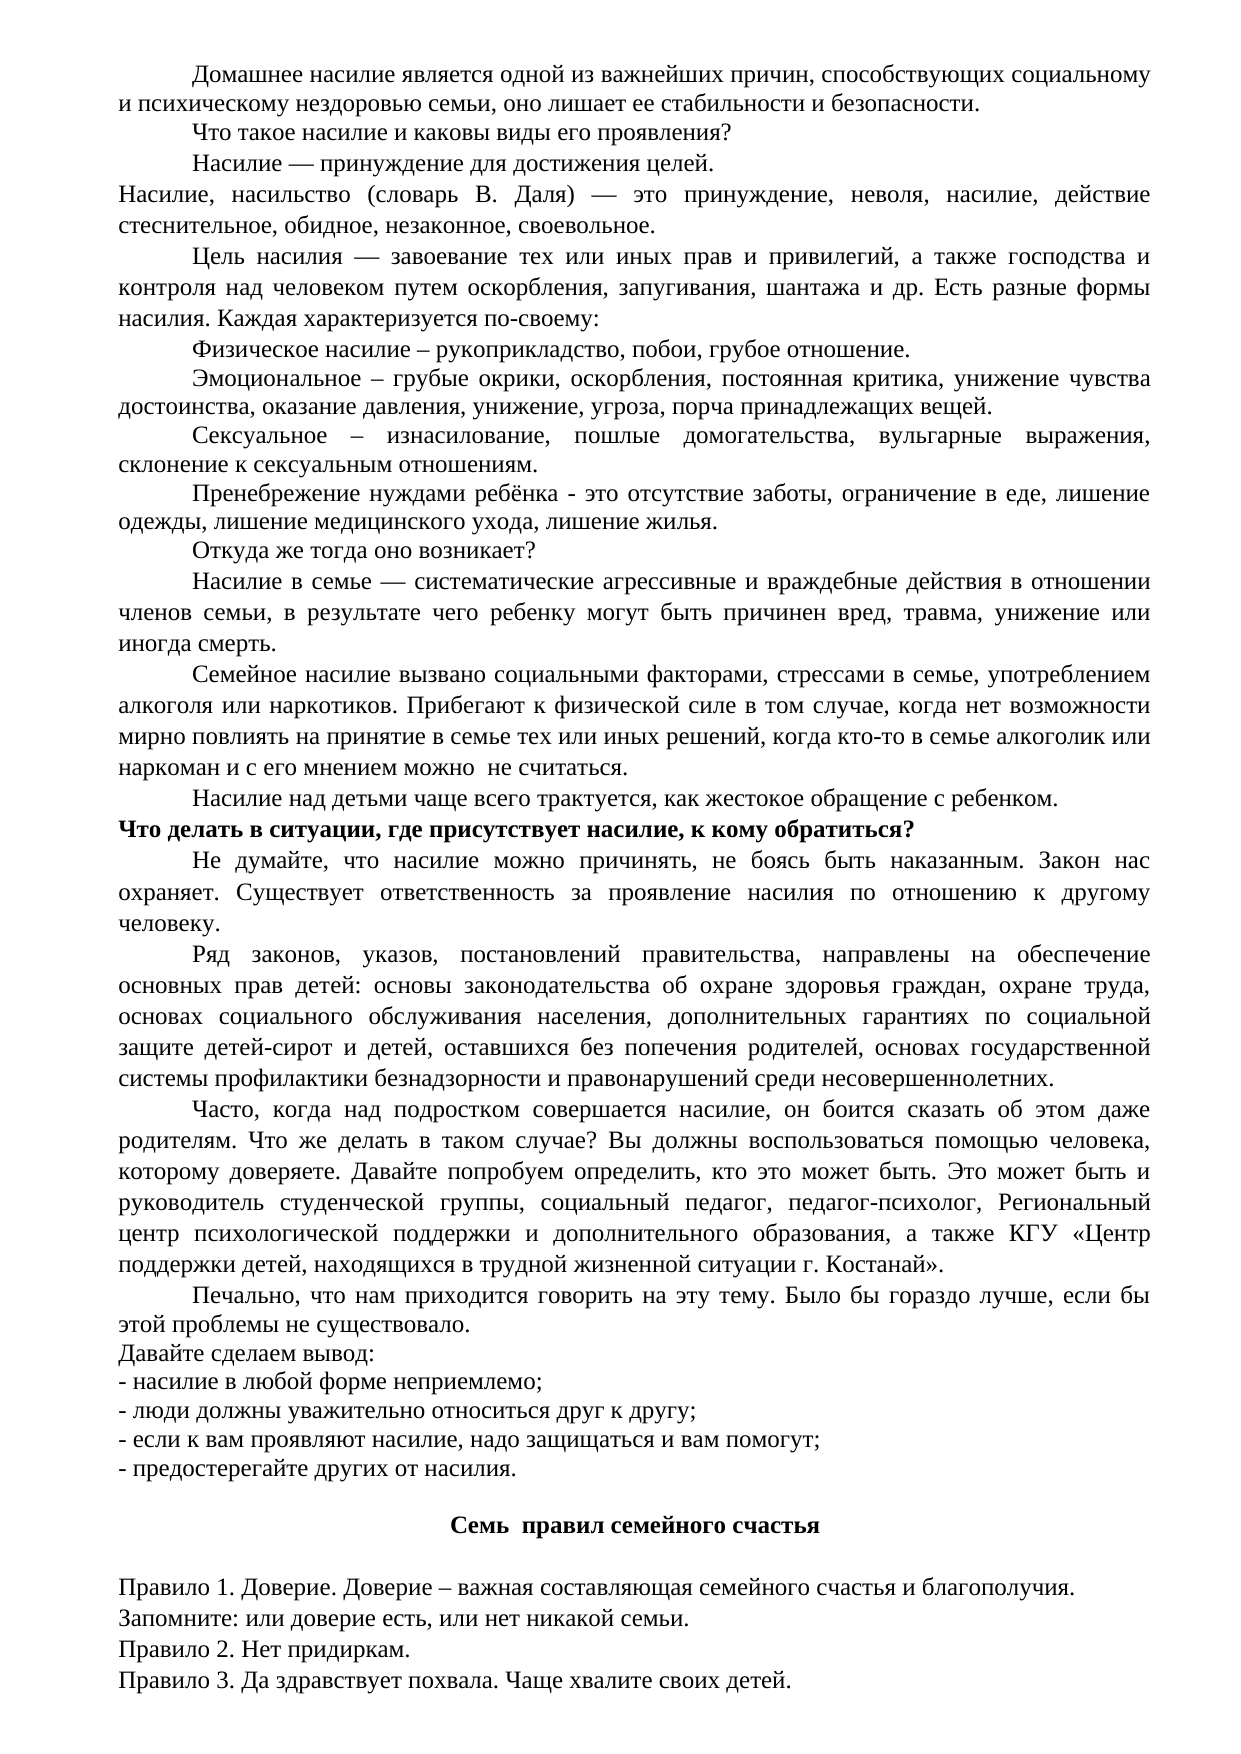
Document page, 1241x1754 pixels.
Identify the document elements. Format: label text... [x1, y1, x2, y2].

text - если к вам проявляют насилие, надо защищаться и вам помогут; [118, 1424, 1152, 1453]
text Что делать в ситуации, где присутствует насилие, к кому обратиться? [118, 814, 1152, 843]
text Семейное насилие вызвано социальными факторами, стрессами в семье, употреблением алкоголя или наркотиков. Прибегают к физической силе в том случае, когда нет возможности мирно повлиять на принятие в семье тех или иных решений, когда кто-то в семье алкоголик или наркоман и с его мнением можно не считаться. [118, 659, 1152, 781]
text Насилие — принуждение для достижения целей. [118, 148, 1152, 176]
text - люди должны уважительно относиться друг к другу; [118, 1395, 1152, 1424]
text Сексуальное – изнасилование, пошлые домогательства, вульгарные выражения, склонение к сексуальным отношениям. [118, 420, 1152, 478]
text Часто, когда над подростком совершается насилие, он боится сказать об этом даже родителям. Что же делать в таком случае? Вы должны воспользоваться помощью человека, которому доверяете. Давайте попробуем определить, кто это может быть. Это может быть и руководитель студенческой группы, социальный педагог, педагог-психолог, Региональный центр психологической поддержки и дополнительного образования, а также КГУ «Центр поддержки детей, находящихся в трудной жизненной ситуации г. Костанай». [118, 1094, 1152, 1278]
text Правило 3. Да здравствует похвала. Чаще хвалите своих детей. [118, 1665, 1152, 1694]
text Семь правил семейного счастья [118, 1510, 1152, 1539]
text Правило 2. Нет придиркам. [118, 1634, 1152, 1663]
text Домашнее насилие является одной из важнейших причин, способствующих социальному и психическому нездоровью семьи, оно лишает ее стабильности и безопасности. [118, 59, 1152, 117]
text Физическое насилие – рукоприкладство, побои, грубое отношение. [118, 334, 1152, 363]
text - насилие в любой форме неприемлемо; [118, 1366, 1152, 1395]
text Откуда же тогда оно возникает? [118, 535, 1152, 564]
text Насилие над детьми чаще всего трактуется, как жестокое обращение с ребенком. [118, 783, 1152, 812]
text Правило 1. Доверие. Доверие – важная составляющая семейного счастья и благополучия. Запомните: или доверие есть, или нет никакой семьи. [118, 1572, 1152, 1632]
text Что такое насилие и каковы виды его проявления? [118, 117, 1152, 145]
text Насилие, насильство (словарь В. Даля) — это принуждение, неволя, насилие, действие стеснительное, обидное, незаконное, своевольное. [118, 179, 1152, 238]
text - предостерегайте других от насилия. [118, 1453, 1152, 1481]
text Давайте сделаем вывод: [118, 1338, 1152, 1366]
text Пренебрежение нуждами ребёнка - это отсутствие заботы, ограничение в еде, лишение одежды, лишение медицинского ухода, лишение жилья. [118, 478, 1152, 535]
text Не думайте, что насилие можно причинять, не боясь быть наказанным. Закон нас охраняет. Существует ответственность за проявление насилия по отношению к другому человеку. [118, 846, 1152, 936]
text Ряд законов, указов, постановлений правительства, направлены на обеспечение основных прав детей: основы законодательства об охране здоровья граждан, охране труда, основах социального обслуживания населения, дополнительных гарантиях по социальной защите детей-сирот и детей, оставшихся без попечения родителей, основах государственной системы профилактики безнадзорности и правонарушений среди несовершеннолетних. [118, 939, 1152, 1092]
text Цель насилия — завоевание тех или иных прав и привилегий, а также господства и контроля над человеком путем оскорбления, запугивания, шантажа и др. Есть разные формы насилия. Каждая характеризуется по-своему: [118, 241, 1152, 332]
text Печально, что нам приходится говорить на эту тему. Было бы гораздо лучше, если бы этой проблемы не существовало. [118, 1280, 1152, 1338]
text Эмоциональное – грубые окрики, оскорбления, постоянная критика, унижение чувства достоинства, оказание давления, унижение, угроза, порча принадлежащих вещей. [118, 363, 1152, 420]
text Насилие в семье — систематические агрессивные и враждебные действия в отношении членов семьи, в результате чего ребенку могут быть причинен вред, травма, унижение или иногда смерть. [118, 566, 1152, 657]
